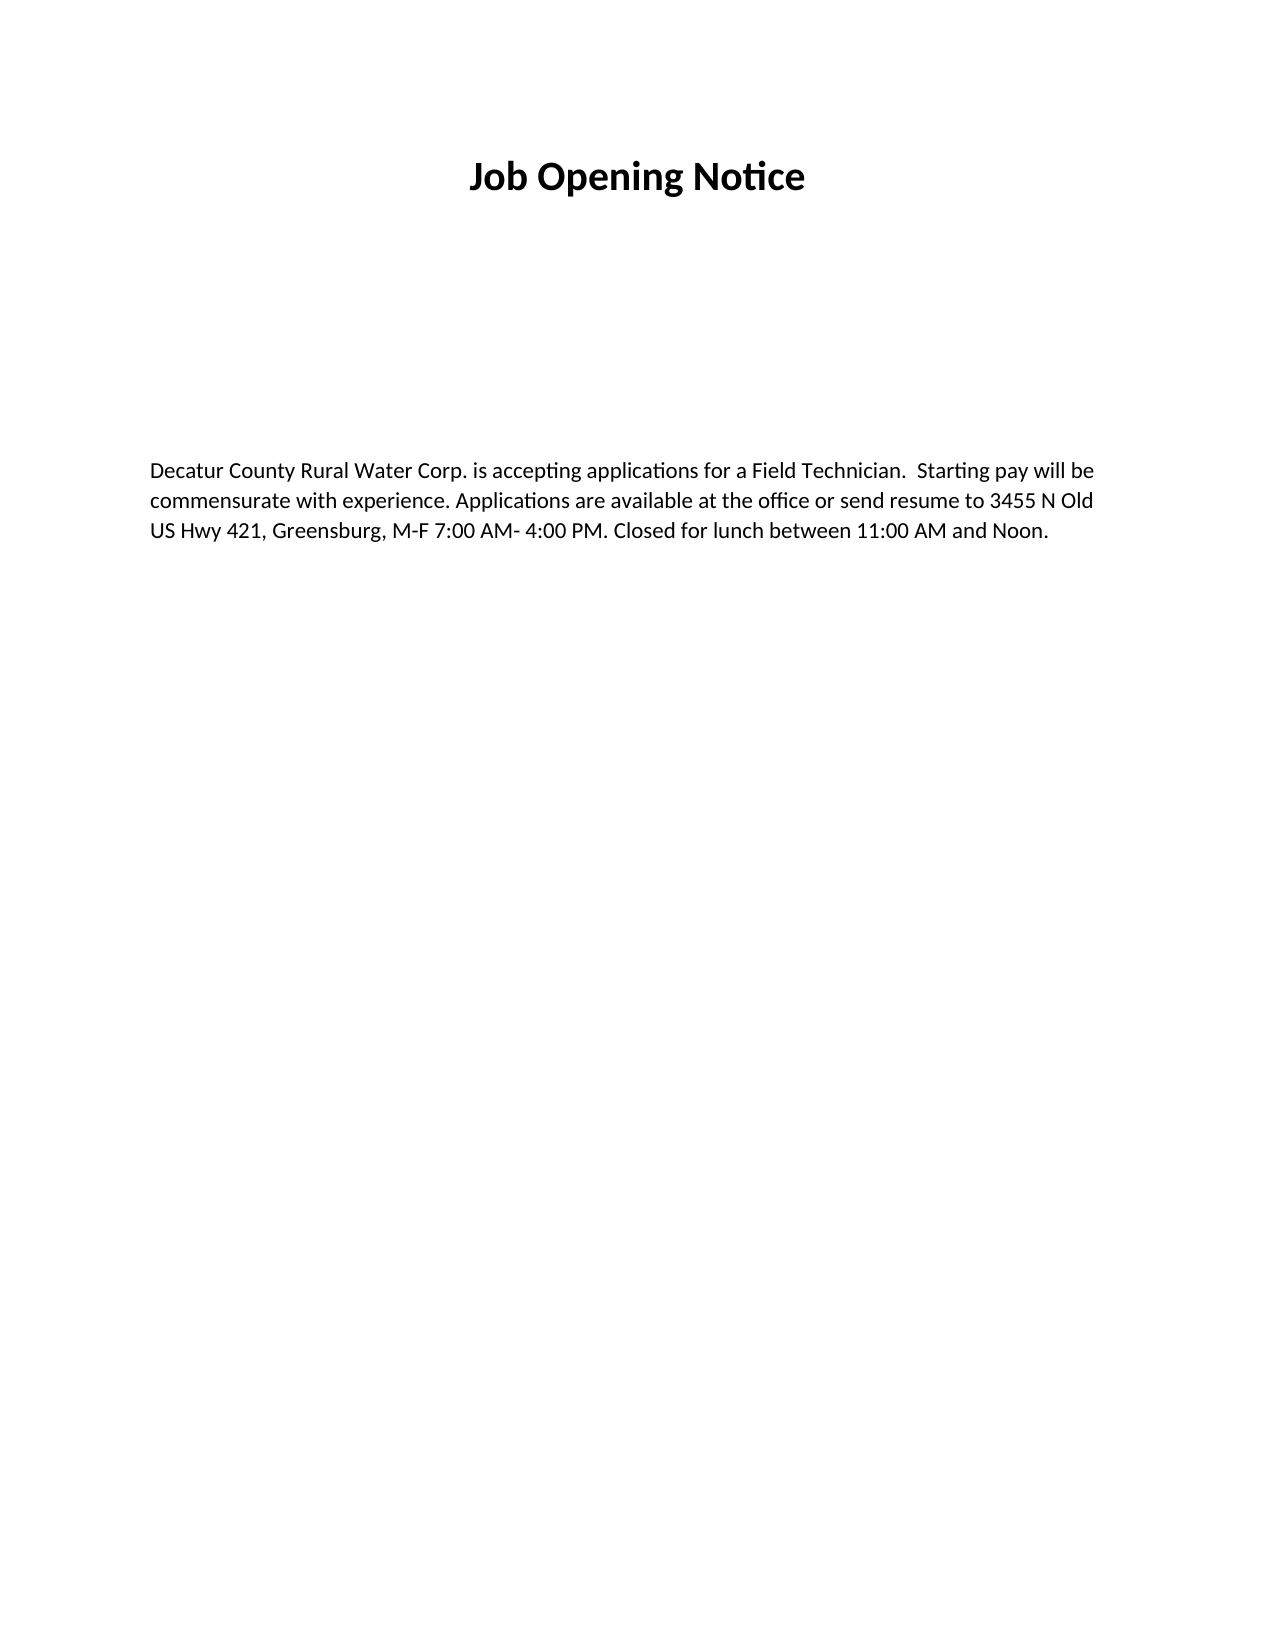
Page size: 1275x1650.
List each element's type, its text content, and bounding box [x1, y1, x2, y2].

text Job Opening Notice [150, 150, 1125, 201]
text Decatur County Rural Water Corp. is accepting applications for a Field Technician. Starting pay will be commensurate with experience. Applications are available at the office or send resume to 3455 N Old US Hwy 421, Greensburg, M-F 7:00 AM- 4:00 PM. Closed for lunch between 11:00 AM and Noon. [150, 456, 1125, 544]
